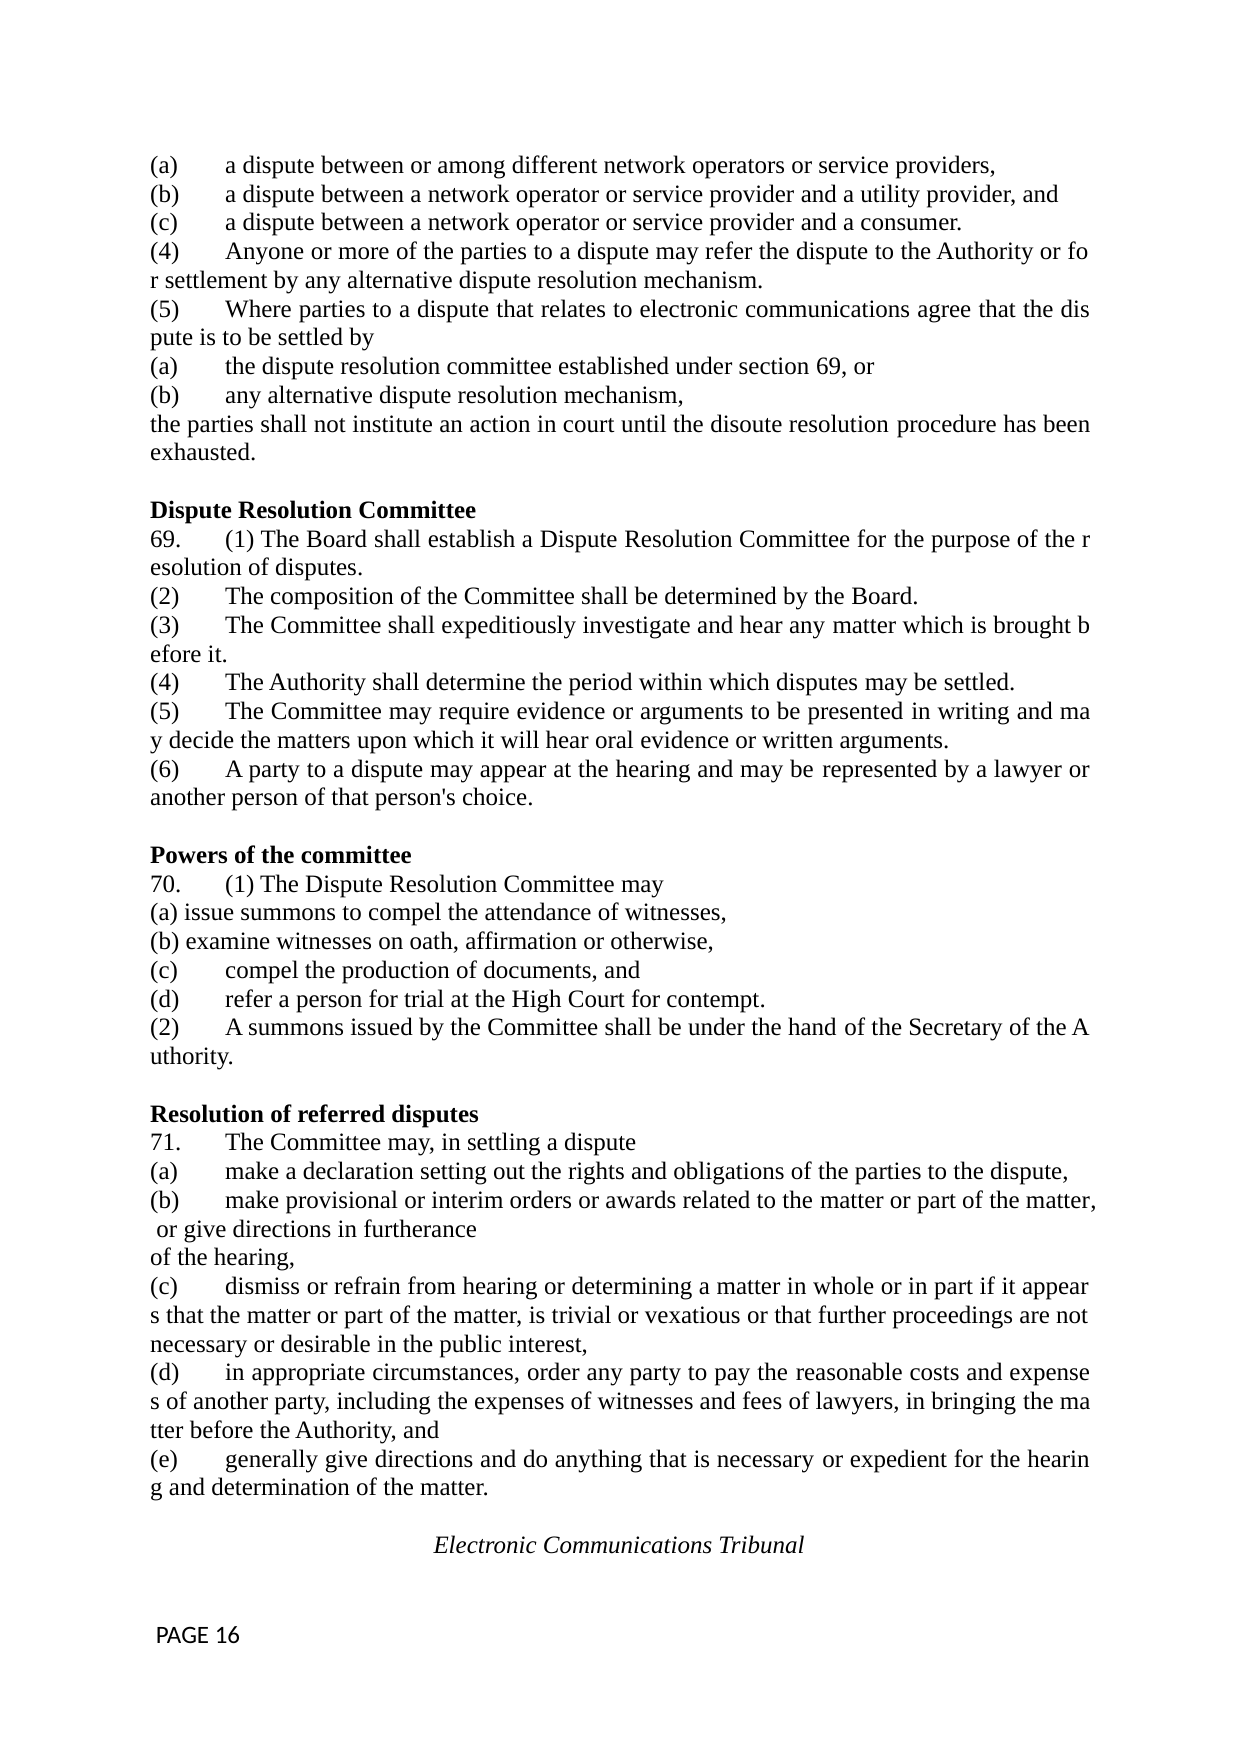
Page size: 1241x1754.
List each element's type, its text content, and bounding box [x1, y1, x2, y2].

text 71. The Committee may, in settling a dispute [150, 1127, 1090, 1156]
text (a) a dispute between or among different network operators or service providers, [150, 150, 1090, 179]
text (2) The composition of the Committee shall be determined by the Board. [150, 581, 1090, 610]
text (3) The Committee shall expeditiously investigate and hear any matter which is brought before it. [150, 610, 1090, 667]
text Electronic Communications Tribunal [150, 1530, 1090, 1559]
text (d) refer a person for trial at the High Court for contempt. [150, 984, 1090, 1012]
text (a) issue summons to compel the attendance of witnesses, [150, 897, 1090, 926]
text (c) compel the production of documents, and [150, 955, 1090, 984]
text (c) dismiss or refrain from hearing or determining a matter in whole or in part if it appears that the matter or part of the matter, is trivial or vexatious or that further proceedings are not necessary or desirable in the public interest, [150, 1271, 1090, 1357]
text (2) A summons issued by the Committee shall be under the hand of the Secretary of the Authority. [150, 1012, 1090, 1070]
text (c) a dispute between a network operator or service provider and a consumer. [150, 207, 1090, 236]
text (d) in appropriate circumstances, order any party to pay the reasonable costs and expenses of another party, including the expenses of witnesses and fees of lawyers, in bringing the matter before the Authority, and [150, 1357, 1090, 1444]
text (4) Anyone or more of the parties to a dispute may refer the dispute to the Authority or for settlement by any alternative dispute resolution mechanism. [150, 236, 1090, 294]
text 69. (1) The Board shall establish a Dispute Resolution Committee for the purpose of the resolution of disputes. [150, 524, 1090, 581]
text Powers of the committee [150, 840, 1090, 869]
text Dispute Resolution Committee [150, 495, 1090, 524]
text (5) Where parties to a dispute that relates to electronic communications agree that the dispute is to be settled by [150, 294, 1090, 351]
text (a) make a declaration setting out the rights and obligations of the parties to the dispute, [150, 1156, 1090, 1185]
text (6) A party to a dispute may appear at the hearing and may be represented by a lawyer or another person of that person's choice. [150, 754, 1090, 811]
text (5) The Committee may require evidence or arguments to be presented in writing and may decide the matters upon which it will hear oral evidence or written arguments. [150, 696, 1090, 754]
text (b) examine witnesses on oath, affirmation or otherwise, [150, 926, 1090, 955]
text of the hearing, [150, 1242, 1090, 1271]
text 70. (1) The Dispute Resolution Committee may [150, 869, 1090, 897]
text (b) make provisional or interim orders or awards related to the matter or part of the matter, or give directions in furtherance [150, 1185, 1090, 1242]
text Resolution of referred disputes [150, 1099, 1090, 1127]
text (b) any alternative dispute resolution mechanism, [150, 380, 1090, 409]
text (e) generally give directions and do anything that is necessary or expedient for the hearing and determination of the matter. [150, 1444, 1090, 1501]
text (a) the dispute resolution committee established under section 69, or [150, 351, 1090, 380]
text the parties shall not institute an action in court until the disoute resolution procedure has been exhausted. [150, 409, 1090, 466]
text (4) The Authority shall determine the period within which disputes may be settled. [150, 667, 1090, 696]
text (b) a dispute between a network operator or service provider and a utility provider, and [150, 179, 1090, 207]
